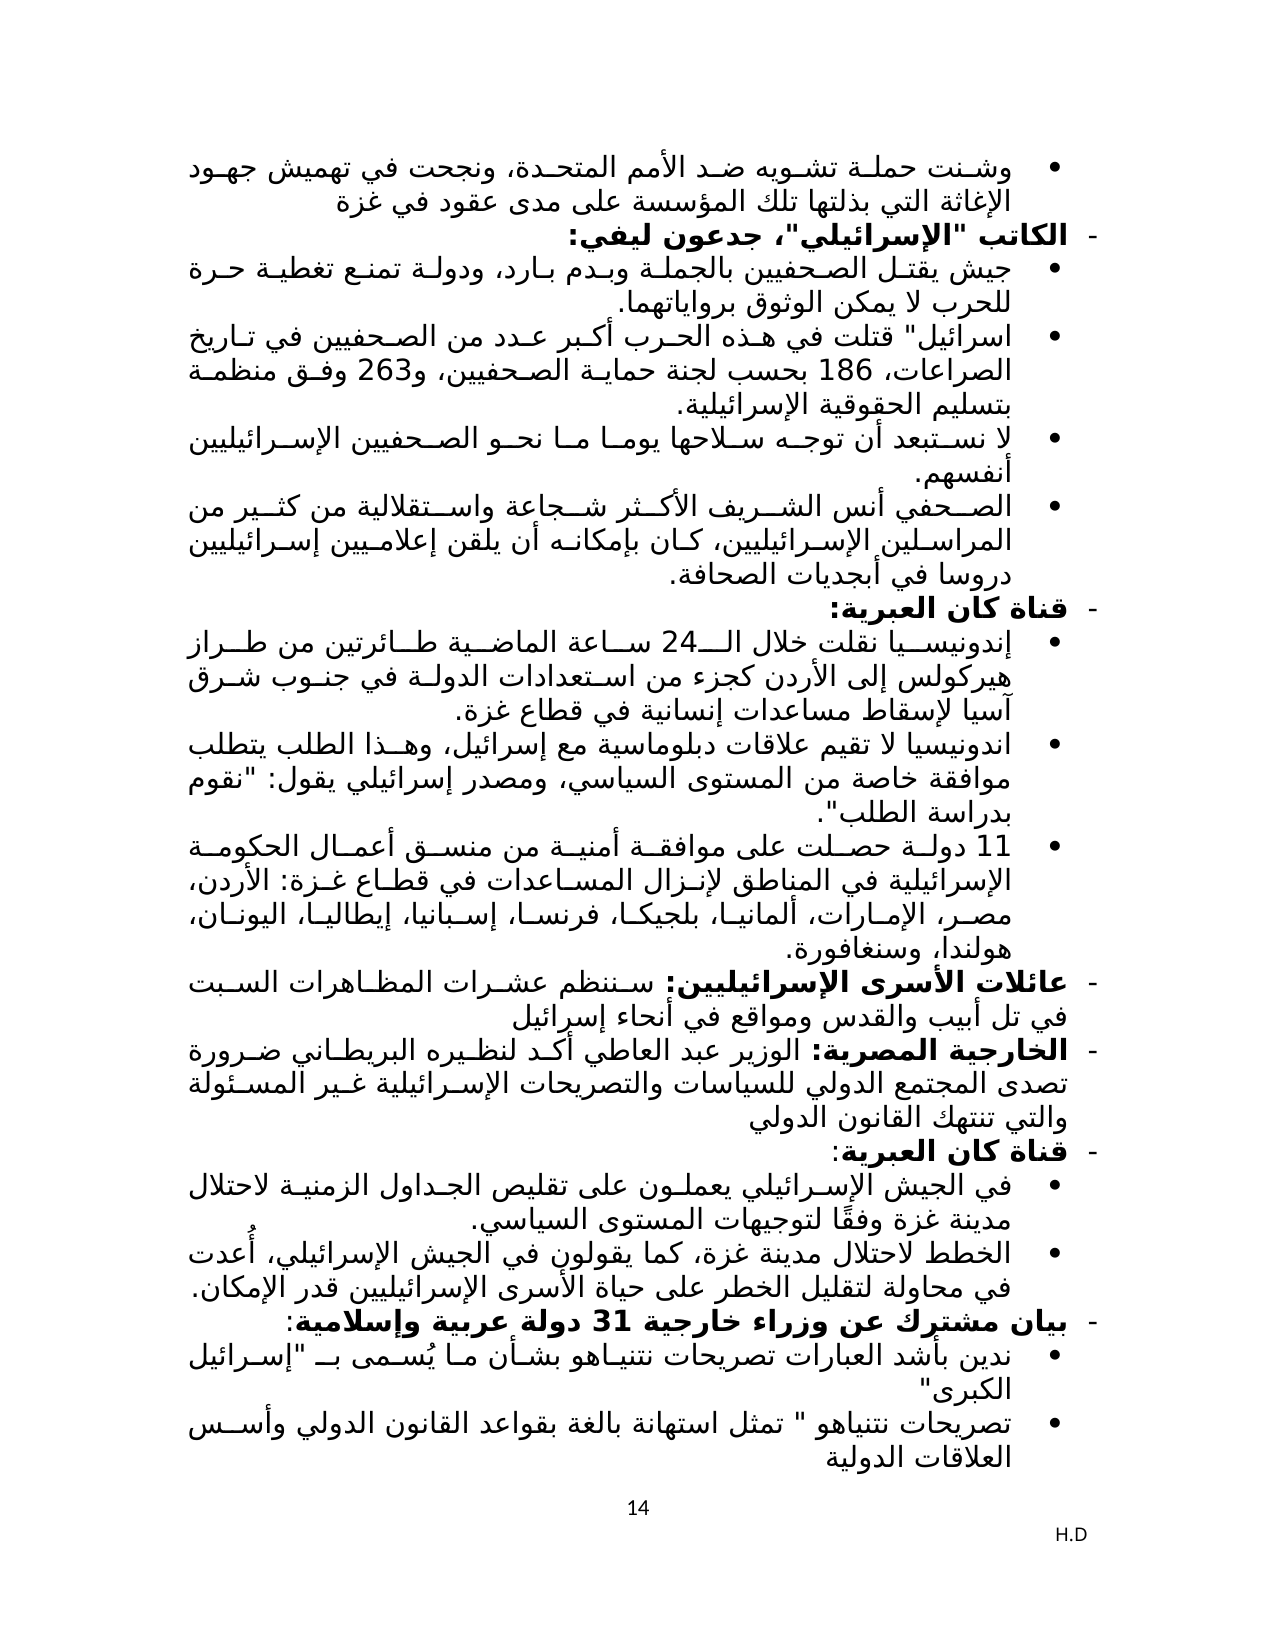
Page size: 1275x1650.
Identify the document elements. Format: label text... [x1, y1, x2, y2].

list اسرائيل" قتلت في هذه الحرب أكبر عدد من الصحفيين في تاريخ الصراعات، 186 بحسب لجنة حماية الصحفيين، و263 وفق منظمة بتسليم الحقوقية الإسرائيلية. [187, 320, 1050, 422]
list في الجيش الإسرائيلي يعملون على تقليص الجداول الزمنية لاحتلال مدينة غزة وفقًا لتوجيهات المستوى السياسي. [187, 1169, 1050, 1237]
list الخارجية المصرية: الوزير عبد العاطي أكد لنظيره البريطاني ضرورة تصدى المجتمع الدولي للسياسات والتصريحات الإسرائيلية غير المسئولة والتي تنتهك القانون الدولي [187, 1033, 1087, 1135]
list إندونيسيا نقلت خلال الـ24 ساعة الماضية طائرتين من طراز هيركولس إلى الأردن كجزء من استعدادات الدولة في جنوب شرق آسيا لإسقاط مساعدات إنسانية في قطاع غزة. [187, 625, 1050, 727]
list ندين بأشد العبارات تصريحات نتنياهو بشأن ما يُسمى بـ "إسرائيل الكبرى" [187, 1338, 1050, 1406]
list الكاتب "الإسرائيلي"، جدعون ليفي: [187, 218, 1087, 252]
list الصحفي أنس الشريف الأكثر شجاعة واستقلالية من كثير من المراسلين الإسرائيليين، كان بإمكانه أن يلقن إعلاميين إسرائيليين دروسا في أبجديات الصحافة. [187, 489, 1050, 591]
list قناة كان العبرية: [187, 1135, 1087, 1169]
list بيان مشترك عن وزراء خارجية 31 دولة عربية وإسلامية: [187, 1304, 1087, 1338]
list قناة كان العبرية: [187, 591, 1087, 625]
list تصريحات نتنياهو " تمثل استهانة بالغة بقواعد القانون الدولي وأسس العلاقات الدولية [187, 1406, 1050, 1474]
list جيش يقتل الصحفيين بالجملة وبدم بارد، ودولة تمنع تغطية حرة للحرب لا يمكن الوثوق برواياتهما. [187, 252, 1050, 320]
list 11 دولة حصلت على موافقة أمنية من منسق أعمال الحكومة الإسرائيلية في المناطق لإنزال المساعدات في قطاع غزة: الأردن، مصر، الإمارات، ألمانيا، بلجيكا، فرنسا، إسبانيا، إيطاليا، اليونان، هولندا، وسنغافورة. [187, 829, 1050, 965]
list وشنت حملة تشويه ضد الأمم المتحدة، ونجحت في تهميش جهود الإغاثة التي بذلتها تلك المؤسسة على مدى عقود في غزة [187, 150, 1050, 218]
list عائلات الأسرى الإسرائيليين: سننظم عشرات المظاهرات السبت في تل أبيب والقدس ومواقع في أنحاء إسرائيل [187, 965, 1087, 1033]
list اندونيسيا لا تقيم علاقات دبلوماسية مع إسرائيل، وهذا الطلب يتطلب موافقة خاصة من المستوى السياسي، ومصدر إسرائيلي يقول: "نقوم بدراسة الطلب". [187, 727, 1050, 829]
list لا نستبعد أن توجه سلاحها يوما ما نحو الصحفيين الإسرائيليين أنفسهم. [187, 422, 1050, 489]
list الخطط لاحتلال مدينة غزة، كما يقولون في الجيش الإسرائيلي، أُعدت في محاولة لتقليل الخطر على حياة الأسرى الإسرائيليين قدر الإمكان. [187, 1237, 1050, 1304]
